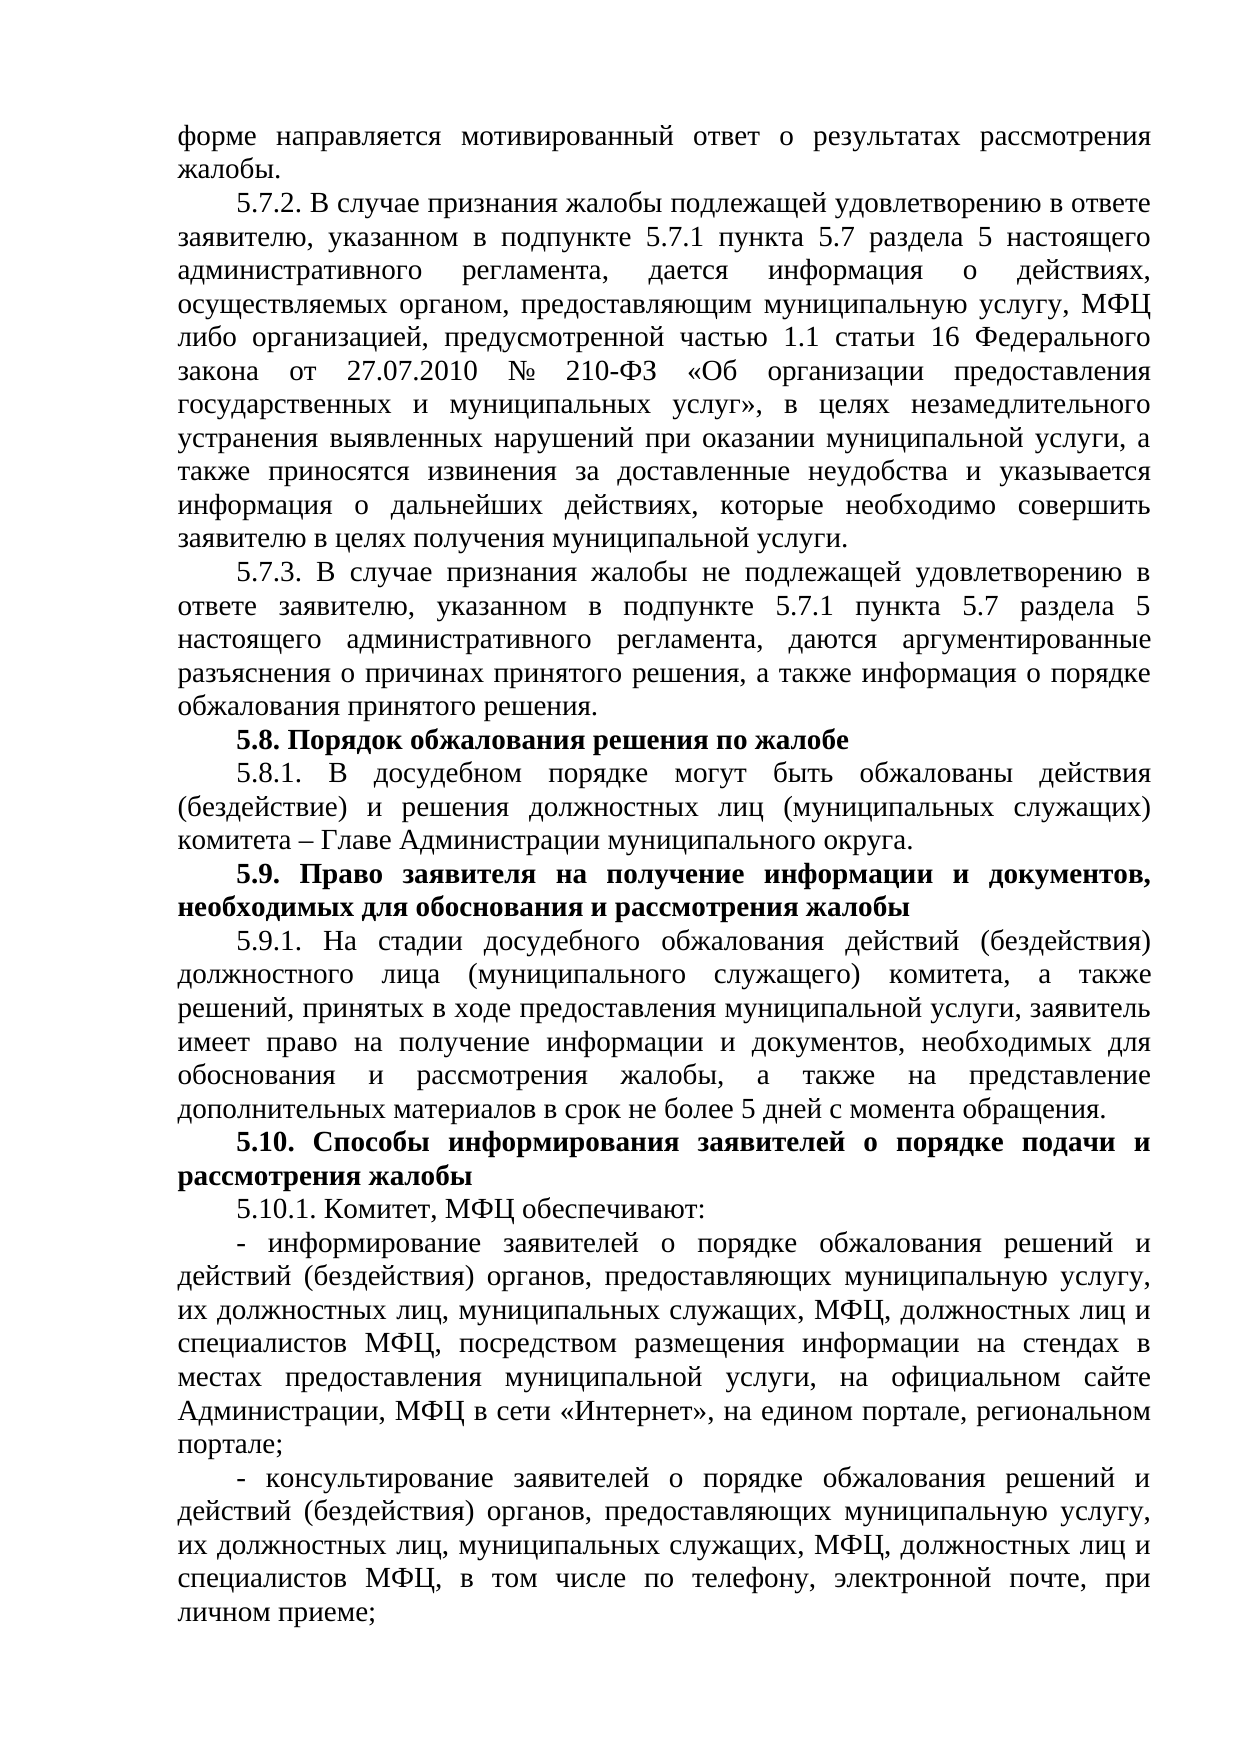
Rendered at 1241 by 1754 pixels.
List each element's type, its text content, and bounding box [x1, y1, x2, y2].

text 5.9.1. На стадии досудебного обжалования действий (бездействия) должностного лица (муниципального служащего) комитета, а также решений, принятых в ходе предоставления муниципальной услуги, заявитель имеет право на получение информации и документов, необходимых для обоснования и рассмотрения жалобы, а также на представление дополнительных материалов в срок не более 5 дней с момента обращения. [177, 923, 1152, 1124]
text - информирование заявителей о порядке обжалования решений и действий (бездействия) органов, предоставляющих муниципальную услугу, их должностных лиц, муниципальных служащих, МФЦ, должностных лиц и специалистов МФЦ, посредством размещения информации на стендах в местах предоставления муниципальной услуги, на официальном сайте Администрации, МФЦ в сети «Интернет», на едином портале, региональном портале; [177, 1225, 1152, 1460]
text 5.9. Право заявителя на получение информации и документов, необходимых для обоснования и рассмотрения жалобы [177, 856, 1152, 923]
text 5.10.1. Комитет, МФЦ обеспечивают: [177, 1191, 1152, 1225]
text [177, 118, 1152, 185]
text 5.8.1. В досудебном порядке могут быть обжалованы действия (бездействие) и решения должностных лиц (муниципальных служащих) комитета – Главе Администрации муниципального округа. [177, 755, 1152, 856]
text 5.8. Порядок обжалования решения по жалобе [177, 722, 1152, 755]
text - консультирование заявителей о порядке обжалования решений и действий (бездействия) органов, предоставляющих муниципальную услугу, их должностных лиц, муниципальных служащих, МФЦ, должностных лиц и специалистов МФЦ, в том числе по телефону, электронной почте, при личном приеме; [177, 1460, 1152, 1627]
text 5.7.2. В случае признания жалобы подлежащей удовлетворению в ответе заявителю, указанном в подпункте 5.7.1 пункта 5.7 раздела 5 настоящего административного регламента, дается информация о действиях, осуществляемых органом, предоставляющим муниципальную услугу, МФЦ либо организацией, предусмотренной частью 1.1 статьи 16 Федерального закона от 27.07.2010 № 210-ФЗ «Об организации предоставления государственных и муниципальных услуг», в целях незамедлительного устранения выявленных нарушений при оказании муниципальной услуги, а также приносятся извинения за доставленные неудобства и указывается информация о дальнейших действиях, которые необходимо совершить заявителю в целях получения муниципальной услуги. [177, 185, 1152, 554]
text 5.7.3. В случае признания жалобы не подлежащей удовлетворению в ответе заявителю, указанном в подпункте 5.7.1 пункта 5.7 раздела 5 настоящего административного регламента, даются аргументированные разъяснения о причинах принятого решения, а также информация о порядке обжалования принятого решения. [177, 554, 1152, 722]
text 5.10. Способы информирования заявителей о порядке подачи и рассмотрения жалобы [177, 1124, 1152, 1191]
